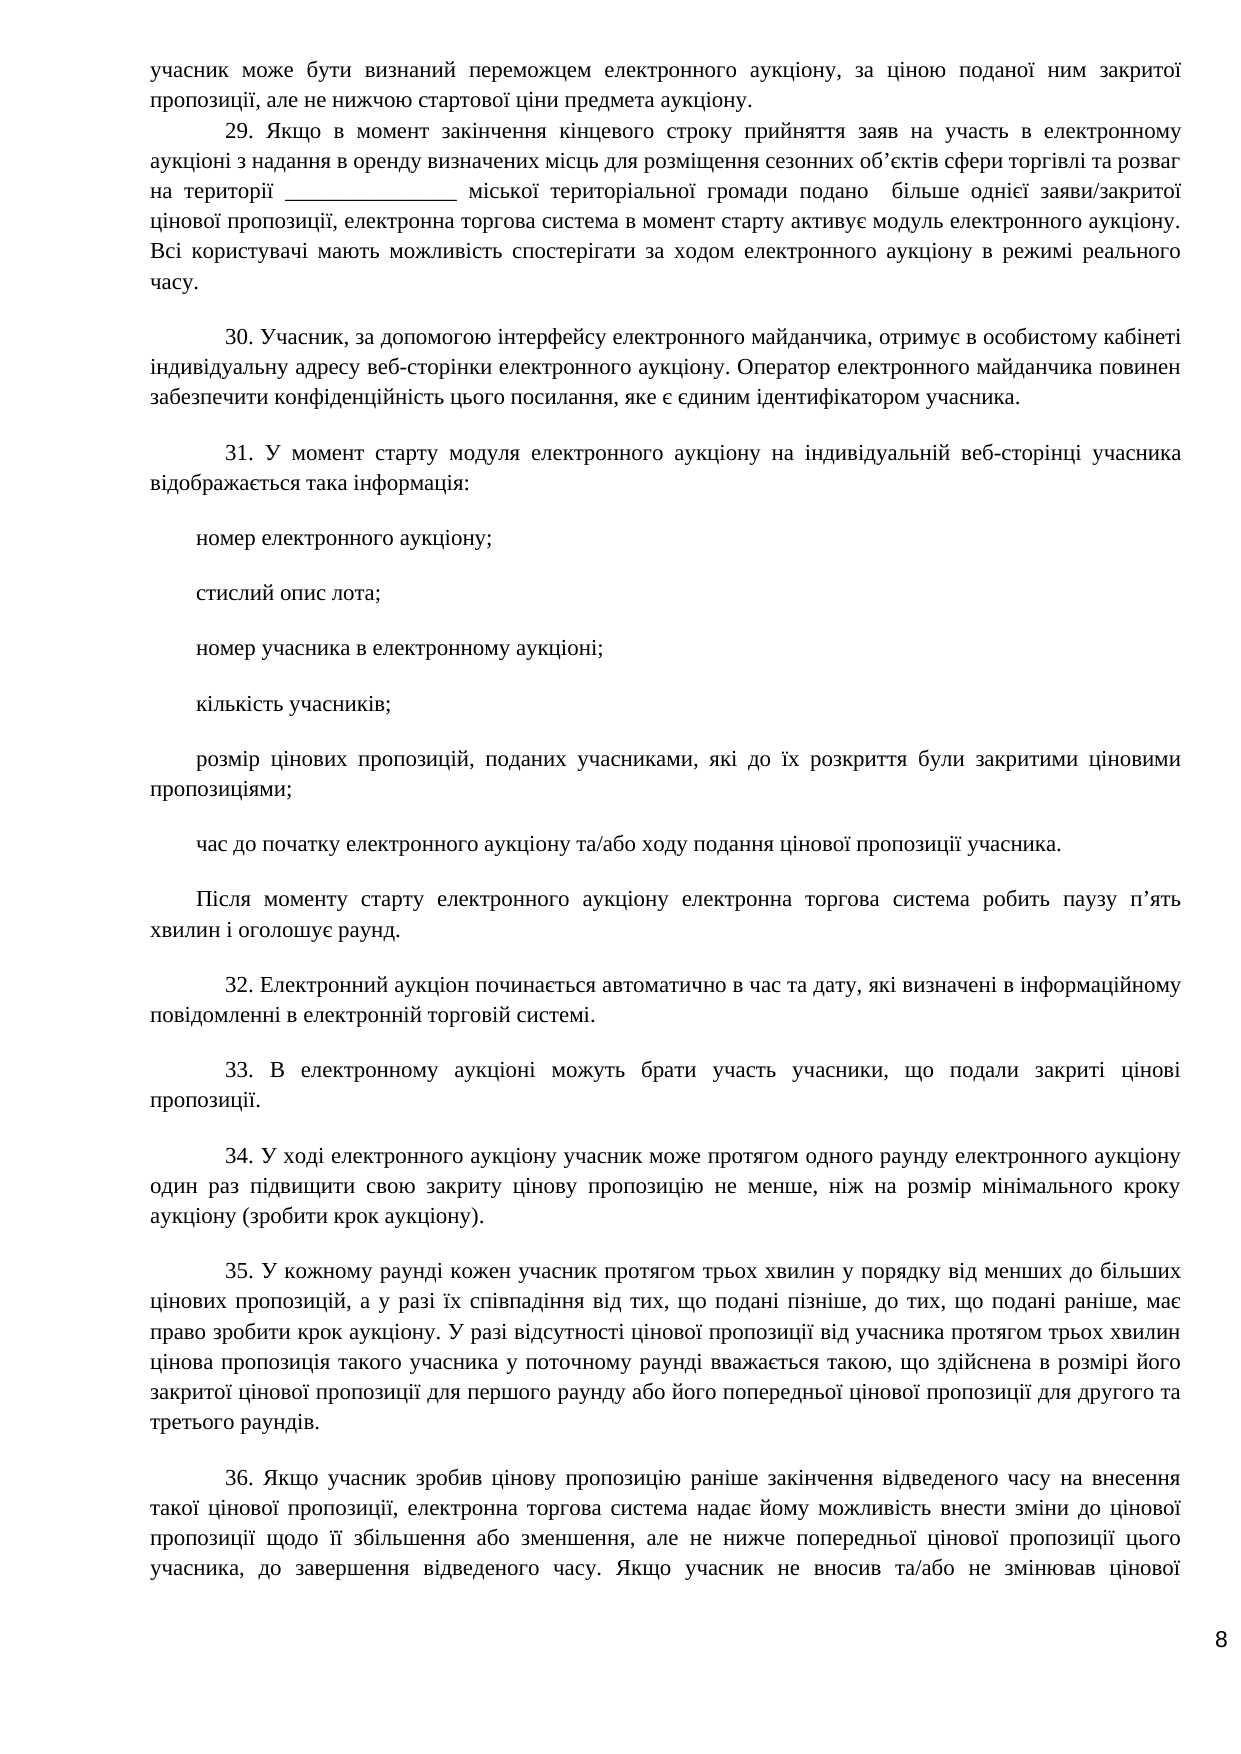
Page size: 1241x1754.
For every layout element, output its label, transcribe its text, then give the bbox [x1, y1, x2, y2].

text 34. У ході електронного аукціону учасник може протягом одного раунду електронного аукціону один раз підвищити свою закриту цінову пропозицію не менше, ніж на розмір мінімального кроку аукціону (зробити крок аукціону). [150, 1142, 1183, 1228]
text номер електронного аукціону; [150, 524, 1183, 550]
text номер учасника в електронному аукціоні; [150, 634, 1183, 661]
text 31. У момент старту модуля електронного аукціону на індивідуальній веб-сторінці учасника відображається така інформація: [150, 438, 1183, 495]
text Після моменту старту електронного аукціону електронна торгова система робить паузу п’ять хвилин і оголошує раунд. [150, 885, 1183, 942]
text 29. Якщо в момент закінчення кінцевого строку прийняття заяв на участь в електронному аукціоні з надання в оренду визначених місць для розміщення сезонних об’єктів сфери торгівлі та розваг на території _______________ міської територіальної громади подано більше однієї заяви/закритої цінової пропозиції, електронна торгова система в момент старту активує модуль електронного аукціону. Всі користувачі мають можливість спостерігати за ходом електронного аукціону в режимі реального часу. [150, 117, 1183, 238]
text кількість учасників; [150, 689, 1183, 716]
text 35. У кожному раунді кожен учасник протягом трьох хвилин у порядку від менших до більших цінових пропозицій, а у разі їх співпадіння від тих, що подані пізніше, до тих, що подані раніше, має право зробити крок аукціону. У разі відсутності цінової пропозиції від учасника протягом трьох хвилин цінова пропозиція такого учасника у поточному раунді вважається такою, що здійснена в розмірі його закритої цінової пропозиції для першого раунду або його попередньої цінової пропозиції для другого та третього раундів. [150, 1257, 1183, 1435]
text 30. Учасник, за допомогою інтерфейсу електронного майданчика, отримує в особистому кабінеті індивідуальну адресу веб-сторінки електронного аукціону. Оператор електронного майданчика повинен забезпечити конфіденційність цього посилання, яке є єдиним ідентифікатором учасника. [150, 323, 1183, 410]
text 29. Якщо в момент закінчення кінцевого строку прийняття заяв на участь в електронному аукціоні з надання в оренду визначених місць для розміщення сезонних об’єктів сфери торгівлі та розваг на території _______________ міської територіальної громади подано більше однієї заяви/закритої цінової пропозиції, електронна торгова система в момент старту активує модуль електронного аукціону. Всі користувачі мають можливість спостерігати за ходом електронного аукціону в режимі реального часу. [150, 264, 1183, 294]
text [150, 1463, 1183, 1581]
text 33. В електронному аукціоні можуть брати участь учасники, що подали закриті цінові пропозиції. [150, 1056, 1183, 1113]
text стислий опис лота; [150, 579, 1183, 606]
text розмір цінових пропозицій, поданих учасниками, які до їх розкриття були закритими ціновими пропозиціями; [150, 745, 1183, 801]
text час до початку електронного аукціону та/або ходу подання цінової пропозиції учасника. [150, 830, 1183, 857]
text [150, 56, 1183, 113]
text 32. Електронний аукціон починається автоматично в час та дату, які визначені в інформаційному повідомленні в електронній торговій системі. [150, 971, 1183, 1027]
